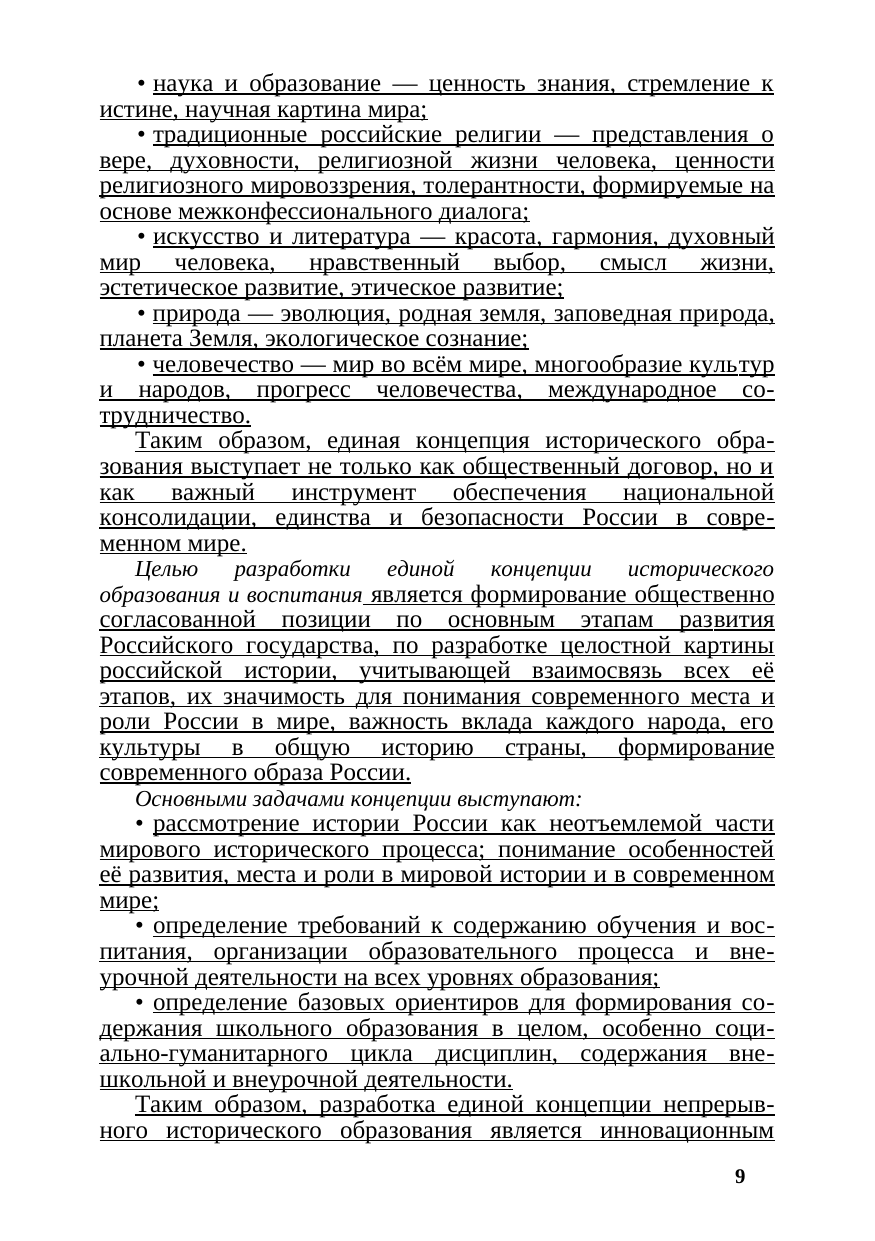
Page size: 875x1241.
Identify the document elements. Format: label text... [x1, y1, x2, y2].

list определение базовых ориентиров для формирования содержания школьного образования в целом, особенно социально-гуманитарного цикла дисциплин, содержания внешкольной и внеурочной деятельности. [99, 990, 774, 1038]
text Таким образом, единая концепция исторического образования выступает не только как общественный договор, но и как важный инструмент обеспечения национальной консолидации, единства и безопасности России в современном мире. [99, 529, 774, 556]
list традиционные российские религии — представления о вере, духовности, религиозной жизни человека, ценности религиозного мировоззрения, толерантности, формируемые на основе межконфессионального диалога; [99, 122, 774, 170]
list человечество — мир во всём мире, многообразие культур и народов, прогресс человечества, международное сотрудничество. [99, 352, 774, 399]
list рассмотрение истории России как неотъемлемой части мирового исторического процесса; понимание особенностей её развития, места и роли в мировой истории и в современном мире; [99, 860, 774, 884]
text Основными задачами концепции выступают: [99, 786, 774, 811]
text Таким образом, единая концепция исторического образования выступает не только как общественный договор, но и как важный инструмент обеспечения национальной консолидации, единства и безопасности России в современном мире. [99, 428, 774, 476]
text Целью разработки единой концепции исторического образования и воспитания является формирование общественно согласованной позиции по основным этапам развития Российского государства, по разработке целостной картины российской истории, учитывающей взаимосвязь всех её этапов, их значимость для понимания современного места и роли России в мире, важность вклада каждого народа, его культуры в общую историю страны, формирование современного образа России. [99, 556, 774, 629]
text Таким образом, единая концепция исторического образования выступает не только как общественный договор, но и как важный инструмент обеспечения национальной консолидации, единства и безопасности России в современном мире. [99, 477, 774, 502]
list традиционные российские религии — представления о вере, духовности, религиозной жизни человека, ценности религиозного мировоззрения, толерантности, формируемые на основе межконфессионального диалога; [99, 197, 774, 224]
text Таким образом, единая концепция исторического образования выступает не только как общественный договор, но и как важный инструмент обеспечения национальной консолидации, единства и безопасности России в современном мире. [99, 503, 774, 527]
list определение требований к содержанию обучения и воспитания, организации образовательного процесса и внеурочной деятельности на всех уровнях образования; [99, 962, 774, 990]
list определение базовых ориентиров для формирования содержания школьного образования в целом, особенно социально-гуманитарного цикла дисциплин, содержания внешкольной и внеурочной деятельности. [99, 1064, 774, 1092]
list искусство и литература — красота, гармония, духовный мир человека, нравственный выбор, смысл жизни, эстетическое развитие, этическое развитие; [99, 224, 774, 272]
list рассмотрение истории России как неотъемлемой части мирового исторического процесса; понимание особенностей её развития, места и роли в мировой истории и в современном мире; [99, 886, 774, 913]
list человечество — мир во всём мире, многообразие культур и народов, прогресс человечества, международное сотрудничество. [99, 401, 774, 428]
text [99, 1092, 774, 1140]
list определение требований к содержанию обучения и воспитания, организации образовательного процесса и внеурочной деятельности на всех уровнях образования; [99, 913, 774, 961]
list наука и образование — ценность знания, стремление к истине, научная картина мира; [99, 71, 774, 122]
list определение базовых ориентиров для формирования содержания школьного образования в целом, особенно социально-гуманитарного цикла дисциплин, содержания внешкольной и внеурочной деятельности. [99, 1039, 774, 1063]
list искусство и литература — красота, гармония, духовный мир человека, нравственный выбор, смысл жизни, эстетическое развитие, этическое развитие; [99, 273, 774, 301]
list рассмотрение истории России как неотъемлемой части мирового исторического процесса; понимание особенностей её развития, места и роли в мировой истории и в современном мире; [99, 811, 774, 859]
list традиционные российские религии — представления о вере, духовности, религиозной жизни человека, ценности религиозного мировоззрения, толерантности, формируемые на основе межконфессионального диалога; [99, 171, 774, 195]
list природа — эволюция, родная земля, заповедная природа, планета Земля, экологическое сознание; [99, 301, 774, 352]
